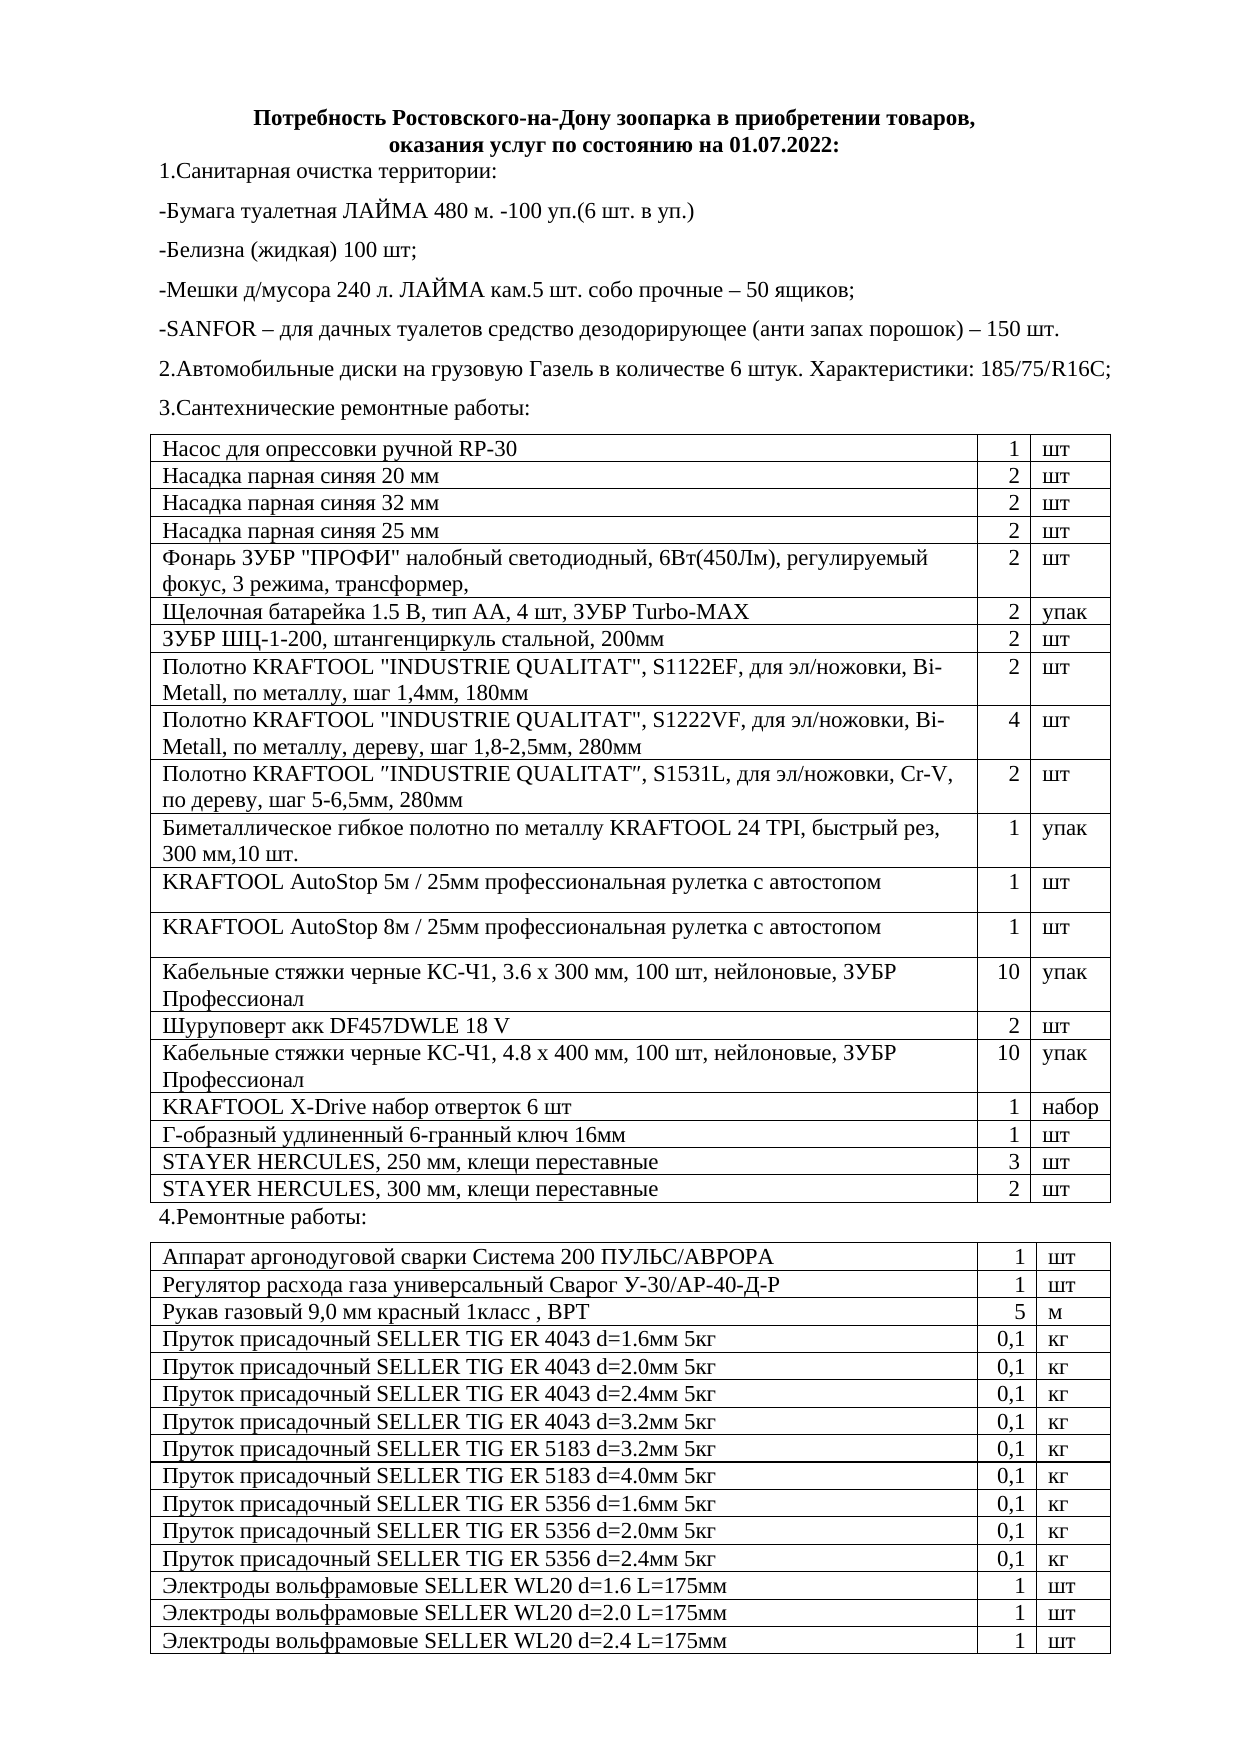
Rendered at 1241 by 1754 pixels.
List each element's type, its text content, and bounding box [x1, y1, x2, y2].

table_cell шт [1031, 1121, 1110, 1147]
table_cell 0,1 [978, 1380, 1036, 1407]
table_header Аппарат аргонодуговой сварки Система 200 ПУЛЬС/АВРОРА [151, 1243, 977, 1270]
list -Мешки д/мусора 240 л. ЛАЙМА кам.5 шт. собо прочные – 50 ящиков; [159, 276, 1181, 302]
table_cell Г-образный удлиненный 6-гранный ключ 16мм [151, 1121, 977, 1147]
table_cell Пруток присадочный SELLER TIG ER 5183 d=4.0мм 5кг [151, 1463, 977, 1489]
table_cell KRAFTOOL AutoStop 5м / 25мм профессиональная рулетка с автостопом [151, 868, 977, 912]
table_cell 10 [978, 1040, 1030, 1092]
table_cell KRAFTOOL Х-Drive набор отверток 6 шт [151, 1093, 977, 1119]
table_cell Полотно KRAFTOOL ″INDUSTRIE QUALITAT″, S1531L, для эл/ножовки, Cr-V, по дереву, шаг 5-6,5мм, 280мм [151, 760, 977, 813]
text Потребность Ростовского-на-Дону зоопарка в приобретении товаров, [47, 104, 1181, 131]
table_cell 2 [978, 760, 1030, 813]
table_cell м [1037, 1298, 1110, 1324]
list 3.Сантехнические ремонтные работы: [159, 394, 1181, 420]
list 1.Санитарная очистка территории: [159, 157, 1181, 183]
table_cell 2 [978, 517, 1030, 543]
table_cell 2 [978, 598, 1030, 624]
table_cell 0,1 [978, 1517, 1036, 1544]
table_cell KRAFTOOL AutoStop 8м / 25мм профессиональная рулетка с автостопом [151, 913, 977, 957]
table_cell Электроды вольфрамовые SELLER WL20 d=2.4 L=175мм [151, 1627, 977, 1653]
list -Белизна (жидкая) 100 шт; [159, 236, 1181, 262]
table_cell 2 [978, 1012, 1030, 1038]
table_cell Пруток присадочный SELLER TIG ER 4043 d=3.2мм 5кг [151, 1408, 977, 1434]
table_cell 1 [978, 913, 1030, 957]
table_cell 2 [978, 625, 1030, 652]
table_cell шт [1031, 1175, 1110, 1202]
table_cell упак [1031, 1040, 1110, 1092]
list 4.Ремонтные работы: [159, 1203, 1181, 1229]
text оказания услуг по состоянию на 01.07.2022: [47, 131, 1181, 157]
table_cell шт [1037, 1271, 1110, 1297]
table_cell Пруток присадочный SELLER TIG ER 4043 d=1.6мм 5кг [151, 1326, 977, 1352]
table_cell кг [1037, 1517, 1110, 1544]
table_cell 2 [978, 1175, 1030, 1202]
table_cell шт [1031, 868, 1110, 912]
table_cell кг [1037, 1490, 1110, 1516]
table_cell шт [1031, 489, 1110, 516]
table_cell шт [1031, 625, 1110, 652]
table_cell шт [1031, 517, 1110, 543]
table_cell 1 [978, 1627, 1036, 1653]
table_cell шт [1031, 544, 1110, 597]
table_cell 0,1 [978, 1490, 1036, 1516]
table_cell шт [1037, 1600, 1110, 1626]
table_cell STAYER HERCULES, 250 мм, клещи переставные [151, 1148, 977, 1174]
table_cell Пруток присадочный SELLER TIG ER 5356 d=2.4мм 5кг [151, 1545, 977, 1571]
table_cell 1 [978, 1600, 1036, 1626]
table_cell шт [1031, 913, 1110, 957]
table_cell шт [1031, 760, 1110, 813]
table_cell упак [1031, 598, 1110, 624]
table_cell 1 [978, 1093, 1030, 1119]
table_cell 1 [978, 1121, 1030, 1147]
table_cell Насадка парная синяя 20 мм [151, 462, 977, 488]
table_cell кг [1037, 1326, 1110, 1352]
table_cell кг [1037, 1353, 1110, 1379]
table_cell 2 [978, 462, 1030, 488]
table_header 1 [978, 435, 1030, 461]
table_cell 1 [978, 1572, 1036, 1598]
list -Бумага туалетная ЛАЙМА 480 м. -100 уп.(6 шт. в уп.) [159, 197, 1181, 223]
table_cell 0,1 [978, 1353, 1036, 1379]
table_cell шт [1031, 706, 1110, 759]
table_cell Регулятор расхода газа универсальный Сварог У-30/АР-40-Д-Р [151, 1271, 977, 1297]
list 2.Автомобильные диски на грузовую Газель в количестве 6 штук. Характеристики: 185/75/R16С; [159, 354, 1181, 381]
table_cell STAYER HERCULES, 300 мм, клещи переставные [151, 1175, 977, 1202]
table_cell 5 [978, 1298, 1036, 1324]
table_cell 0,1 [978, 1435, 1036, 1461]
table_cell 4 [978, 706, 1030, 759]
table_cell кг [1037, 1545, 1110, 1571]
table_header Насос для опрессовки ручной RP-30 [151, 435, 977, 461]
table_cell Кабельные стяжки черные КС-Ч1, 3.6 x 300 мм, 100 шт, нейлоновые, ЗУБР Профессионал [151, 958, 977, 1011]
table_cell Пруток присадочный SELLER TIG ER 4043 d=2.4мм 5кг [151, 1380, 977, 1407]
table_cell 2 [978, 544, 1030, 597]
table_cell 2 [978, 489, 1030, 516]
table_cell 10 [978, 958, 1030, 1011]
table_cell Пруток присадочный SELLER TIG ER 5356 d=1.6мм 5кг [151, 1490, 977, 1516]
table_cell шт [1031, 1148, 1110, 1174]
table_cell 1 [978, 868, 1030, 912]
table_cell упак [1031, 958, 1110, 1011]
table_cell Электроды вольфрамовые SELLER WL20 d=2.0 L=175мм [151, 1600, 977, 1626]
table_cell упак [1031, 814, 1110, 867]
table_cell ЗУБР ШЦ-1-200, штангенциркуль стальной, 200мм [151, 625, 977, 652]
table_cell Пруток присадочный SELLER TIG ER 4043 d=2.0мм 5кг [151, 1353, 977, 1379]
table_cell 1 [978, 1271, 1036, 1297]
table_cell 0,1 [978, 1463, 1036, 1489]
table_cell набор [1031, 1093, 1110, 1119]
table_cell Рукав газовый 9,0 мм красный 1класс , ВРТ [151, 1298, 977, 1324]
table_cell Насадка парная синяя 25 мм [151, 517, 977, 543]
table_cell Полотно KRAFTOOL "INDUSTRIE QUALITAT", S1122EF, для эл/ножовки, Bi-Metall, по металлу, шаг 1,4мм, 180мм [151, 653, 977, 705]
table_cell кг [1037, 1435, 1110, 1461]
table_cell шт [1031, 1012, 1110, 1038]
table_cell Пруток присадочный SELLER TIG ER 5356 d=2.0мм 5кг [151, 1517, 977, 1544]
table_cell Пруток присадочный SELLER TIG ER 5183 d=3.2мм 5кг [151, 1435, 977, 1461]
table_cell 2 [978, 653, 1030, 705]
table_header шт [1031, 435, 1110, 461]
table_cell 0,1 [978, 1326, 1036, 1352]
table_cell кг [1037, 1463, 1110, 1489]
table_cell Щелочная батарейка 1.5 В, тип АА, 4 шт, ЗУБР Turbo-MAX [151, 598, 977, 624]
table_cell шт [1031, 462, 1110, 488]
table_header шт [1037, 1243, 1110, 1270]
table_cell шт [1037, 1572, 1110, 1598]
table_header 1 [978, 1243, 1036, 1270]
table_cell Электроды вольфрамовые SELLER WL20 d=1.6 L=175мм [151, 1572, 977, 1598]
table_cell Шуруповерт акк DF457DWLE 18 V [151, 1012, 977, 1038]
table_cell Фонарь ЗУБР "ПРОФИ" налобный светодиодный, 6Вт(450Лм), регулируемый фокус, 3 режима, трансформер, [151, 544, 977, 597]
list -SANFOR – для дачных туалетов средство дезодорирующее (анти запах порошок) – 150 шт. [159, 315, 1181, 341]
table_cell Полотно KRAFTOOL "INDUSTRIE QUALITAT", S1222VF, для эл/ножовки, Bi-Metall, по металлу, дереву, шаг 1,8-2,5мм, 280мм [151, 706, 977, 759]
table_cell кг [1037, 1380, 1110, 1407]
table_cell шт [1031, 653, 1110, 705]
table_cell 0,1 [978, 1408, 1036, 1434]
table_cell 0,1 [978, 1545, 1036, 1571]
table_cell Насадка парная синяя 32 мм [151, 489, 977, 516]
table_cell кг [1037, 1408, 1110, 1434]
table_cell Кабельные стяжки черные КС-Ч1, 4.8 x 400 мм, 100 шт, нейлоновые, ЗУБР Профессионал [151, 1040, 977, 1092]
table_cell шт [1037, 1627, 1110, 1653]
table_cell 3 [978, 1148, 1030, 1174]
table_cell Биметаллическое гибкое полотно по металлу KRAFTOOL 24 TPI, быстрый рез, 300 мм,10 шт. [151, 814, 977, 867]
table_cell 1 [978, 814, 1030, 867]
